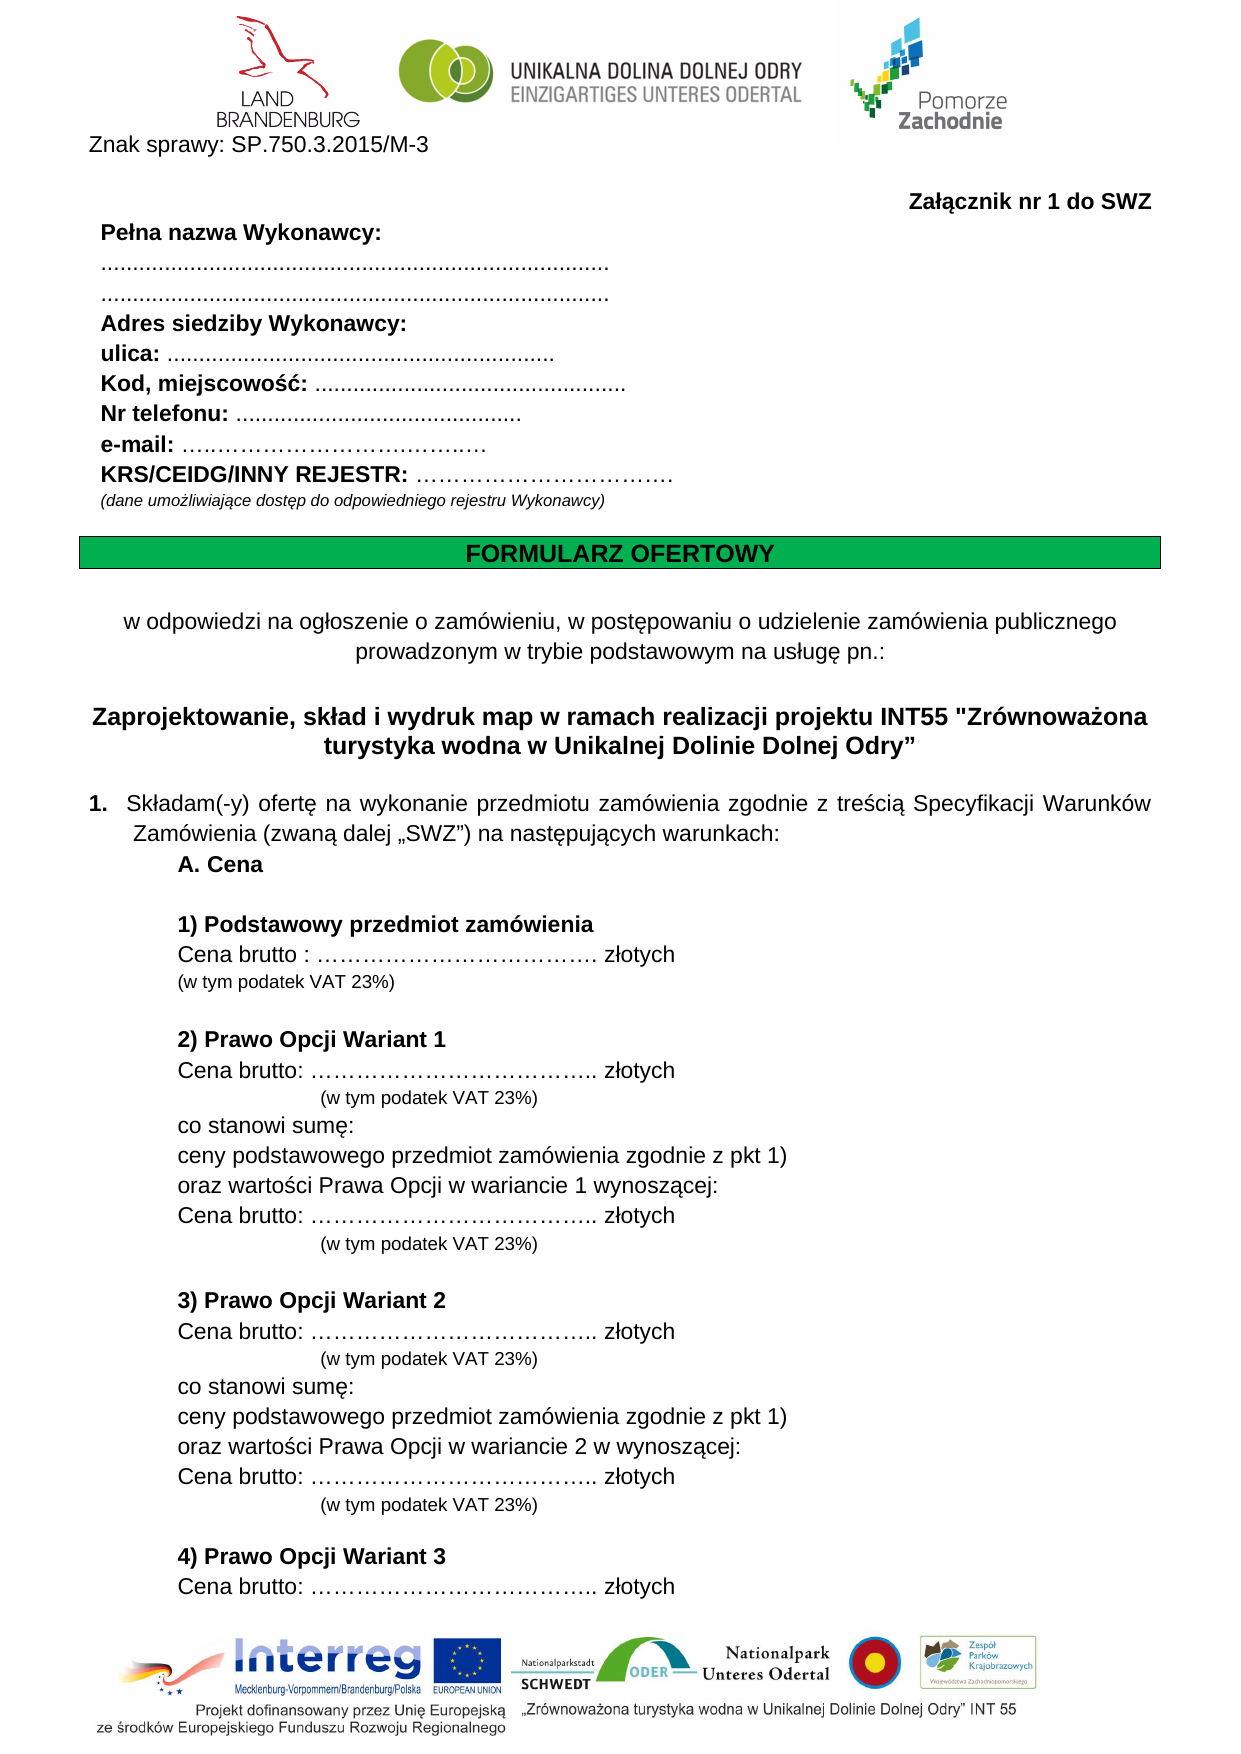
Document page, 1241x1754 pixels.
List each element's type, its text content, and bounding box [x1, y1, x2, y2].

list Cena brutto: ……………………………….. złotych [177, 1202, 1152, 1228]
list ceny podstawowego przedmiot zamówienia zgodnie z pkt 1) [177, 1403, 1152, 1429]
list oraz wartości Prawa Opcji w wariancie 1 wynoszącej: [177, 1172, 1152, 1198]
list (w tym podatek VAT 23%) [177, 971, 1152, 993]
picture [296, 138, 303, 147]
list co stanowi sumę: [177, 1112, 1152, 1138]
picture [347, 138, 354, 147]
list Cena brutto: ……………………………….. złotych [177, 1463, 1152, 1489]
list (w tym podatek VAT 23%) [319, 1348, 1152, 1369]
list ceny podstawowego przedmiot zamówienia zgodnie z pkt 1) [177, 1142, 1152, 1168]
list oraz wartości Prawa Opcji w wariancie 2 w wynoszącej: [177, 1433, 1152, 1459]
text w odpowiedzi na ogłoszenie o zamówieniu, w postępowaniu o udzielenie zamówienia publicznego prowadzonym w trybie podstawowym na usługę pn.: [89, 608, 1152, 664]
list co stanowi sumę: [177, 1373, 1152, 1399]
list Cena brutto : ………………………………. złotych [177, 941, 1152, 967]
picture [250, 138, 258, 144]
list (w tym podatek VAT 23%) [319, 1087, 1152, 1108]
list Cena brutto: ……………………………….. złotych [177, 1057, 1152, 1083]
list (w tym podatek VAT 23%) [319, 1493, 1152, 1515]
picture [215, 0, 1023, 147]
text FORMULARZ OFERTOWY [80, 537, 1160, 568]
text Załącznik nr 1 do SWZ [89, 188, 1152, 214]
list 2) Prawo Opcji Wariant 1 [177, 1026, 1152, 1053]
picture [88, 1623, 1043, 1741]
list Cena [177, 851, 1152, 877]
text Zaprojektowanie, skład i wydruk map w ramach realizacji projektu INT55 "Zrównoważona turystyka wodna w Unikalnej Dolinie Dolnej Odry” [89, 702, 1152, 760]
list Cena brutto: ……………………………….. złotych [177, 1318, 1152, 1344]
list Cena brutto: ……………………………….. złotych [177, 1573, 1152, 1599]
list 1) Podstawowy przedmiot zamówienia [177, 911, 1152, 937]
table_header Pełna nazwa Wykonawcy: ................................................................................ ................................................................................ Adres siedziby Wykonawcy: ulica: ............................................................. Kod, miejscowość: ................................................. Nr telefonu: ............................................. e-mail: …..…………………….……..… KRS/CEIDG/INNY REJESTR: ……………………………. (dane umożliwiające dostęp do odpowiedniego rejestru Wykonawcy) [90, 219, 856, 535]
list 3) Prawo Opcji Wariant 2 [177, 1287, 1152, 1314]
list 4) Prawo Opcji Wariant 3 [177, 1543, 1152, 1569]
list (w tym podatek VAT 23%) [319, 1232, 1152, 1254]
list Składam(-y) ofertę na wykonanie przedmiotu zamówienia zgodnie z treścią Specyfikacji Warunków Zamówienia (zwaną dalej „SWZ”) na następujących warunkach: [89, 790, 1152, 847]
